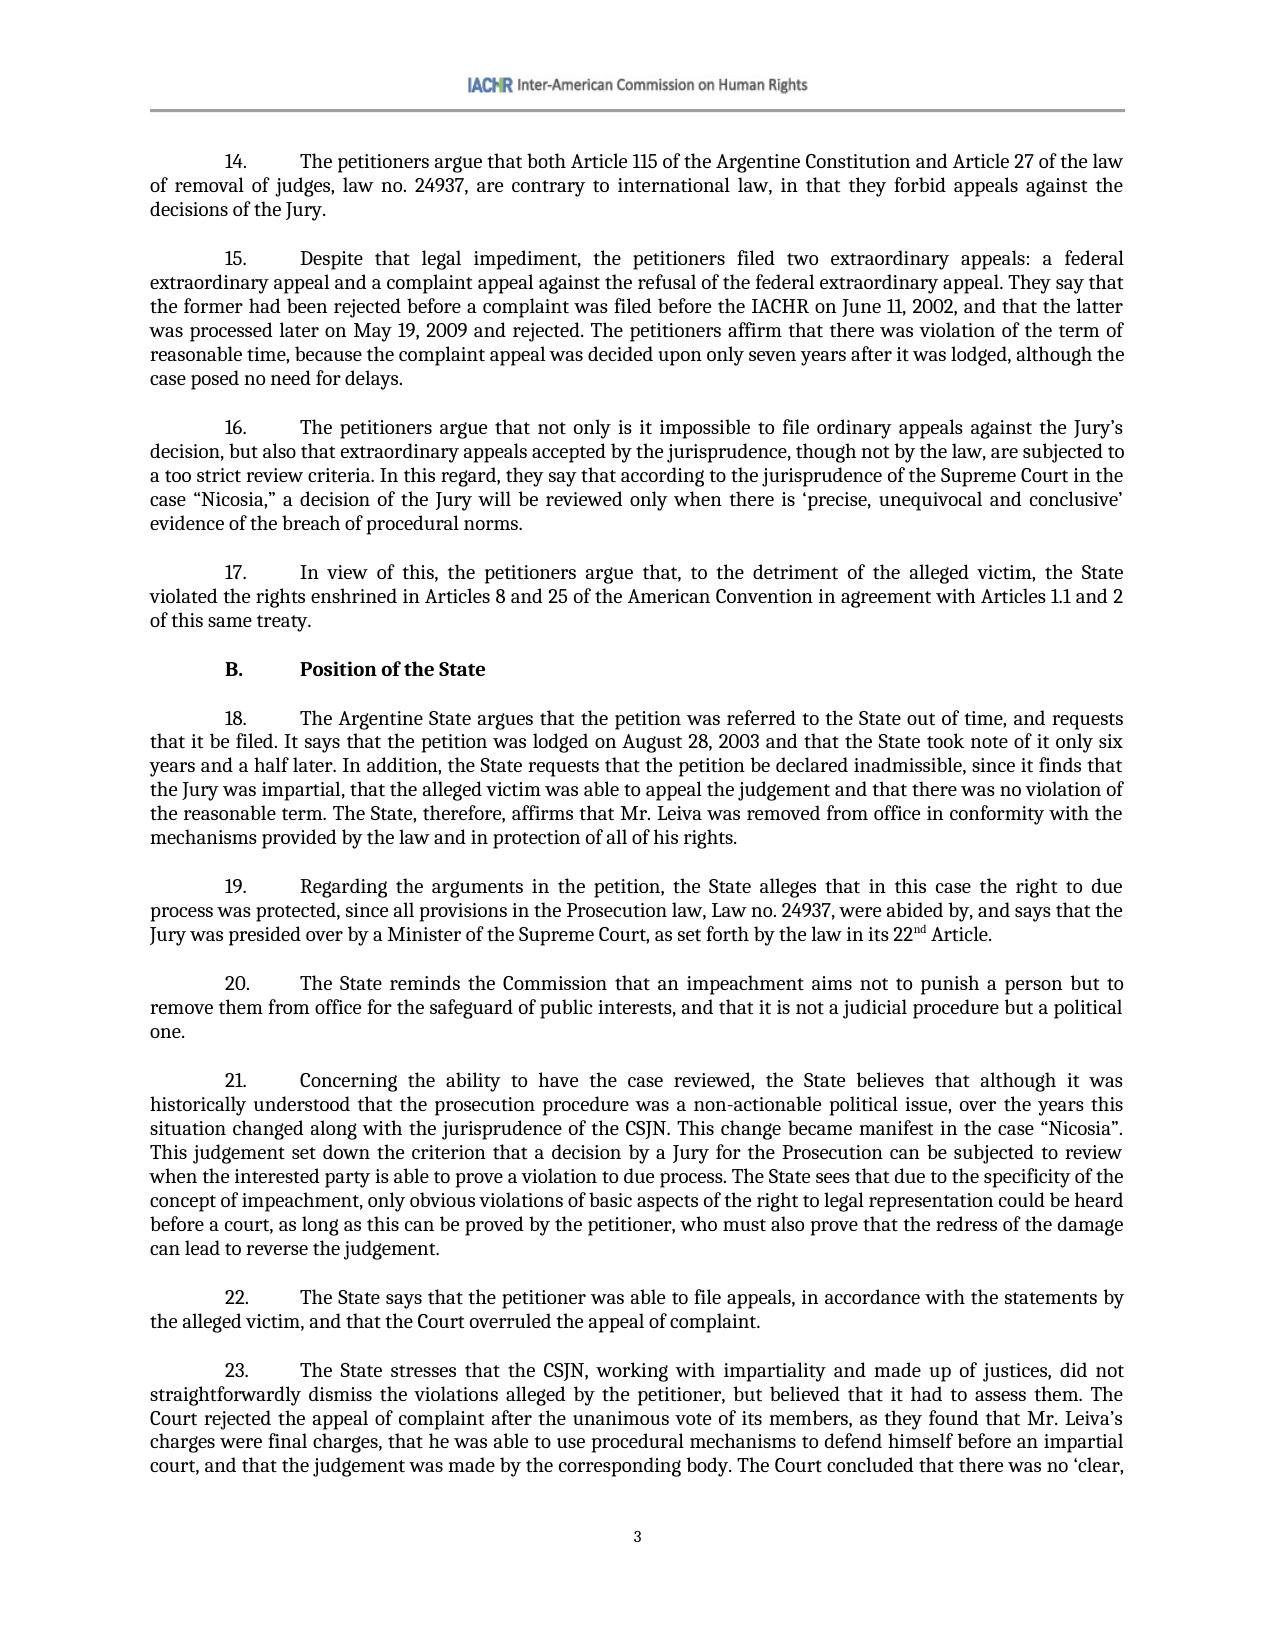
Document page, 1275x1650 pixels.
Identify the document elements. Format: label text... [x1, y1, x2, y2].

list The Argentine State argues that the petition was referred to the State out of time, and requests that it be filed. It says that the petition was lodged on August 28, 2003 and that the State took note of it only six years and a half later. In addition, the State requests that the petition be declared inadmissible, since it finds that the Jury was impartial, that the alleged victim was able to appeal the judgement and that there was no violation of the reasonable term. The State, therefore, affirms that Mr. Leiva was removed from office in conformity with the mechanisms provided by the law and in protection of all of his rights. [150, 706, 1125, 850]
list Regarding the arguments in the petition, the State alleges that in this case the right to due process was protected, since all provisions in the Prosecution law, Law no. 24937, were abided by, and says that the Jury was presided over by a Minister of the Supreme Court, as set forth by the law in its 22nd Article. [150, 875, 1125, 947]
list Despite that legal impediment, the petitioners filed two extraordinary appeals: a federal extraordinary appeal and a complaint appeal against the refusal of the federal extraordinary appeal. They say that the former had been rejected before a complaint was filed before the IACHR on June 11, 2002, and that the latter was processed later on May 19, 2009 and rejected. The petitioners affirm that there was violation of the term of reasonable time, because the complaint appeal was decided upon only seven years after it was lodged, although the case posed no need for delays. [150, 247, 1125, 391]
list The State reminds the Commission that an impeachment aims not to punish a person but to remove them from office for the safeguard of public interests, and that it is not a judicial procedure but a political one. [150, 972, 1125, 1044]
list The State says that the petitioner was able to file appeals, in accordance with the statements by the alleged victim, and that the Court overruled the appeal of complaint. [150, 1285, 1125, 1333]
text B. Position of the State [150, 657, 1125, 681]
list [150, 1358, 1125, 1478]
list Concerning the ability to have the case reviewed, the State believes that although it was historically understood that the prosecution procedure was a non-actionable political issue, over the years this situation changed along with the jurisprudence of the CSJN. This change became manifest in the case “Nicosia”. This judgement set down the criterion that a decision by a Jury for the Prosecution can be subjected to review when the interested party is able to prove a violation to due process. The State sees that due to the specificity of the concept of impeachment, only obvious violations of basic aspects of the right to legal representation could be heard before a court, as long as this can be proved by the petitioner, who must also prove that the redress of the damage can lead to reverse the judgement. [150, 1069, 1125, 1260]
list The petitioners argue that not only is it impossible to file ordinary appeals against the Jury’s decision, but also that extraordinary appeals accepted by the jurisprudence, though not by the law, are subjected to a too strict review criteria. In this regard, they say that according to the jurisprudence of the Supreme Court in the case “Nicosia,” a decision of the Jury will be reviewed only when there is ‘precise, unequivocal and conclusive’ evidence of the breach of procedural norms. [150, 416, 1125, 535]
list In view of this, the petitioners argue that, to the detriment of the alleged victim, the State violated the rights enshrined in Articles 8 and 25 of the American Convention in agreement with Articles 1.1 and 2 of this same treaty. [150, 560, 1125, 632]
picture [456, 75, 819, 95]
list The petitioners argue that both Article 115 of the Argentine Constitution and Article 27 of the law of removal of judges, law no. 24937, are contrary to international law, in that they forbid appeals against the decisions of the Jury. [150, 150, 1125, 222]
